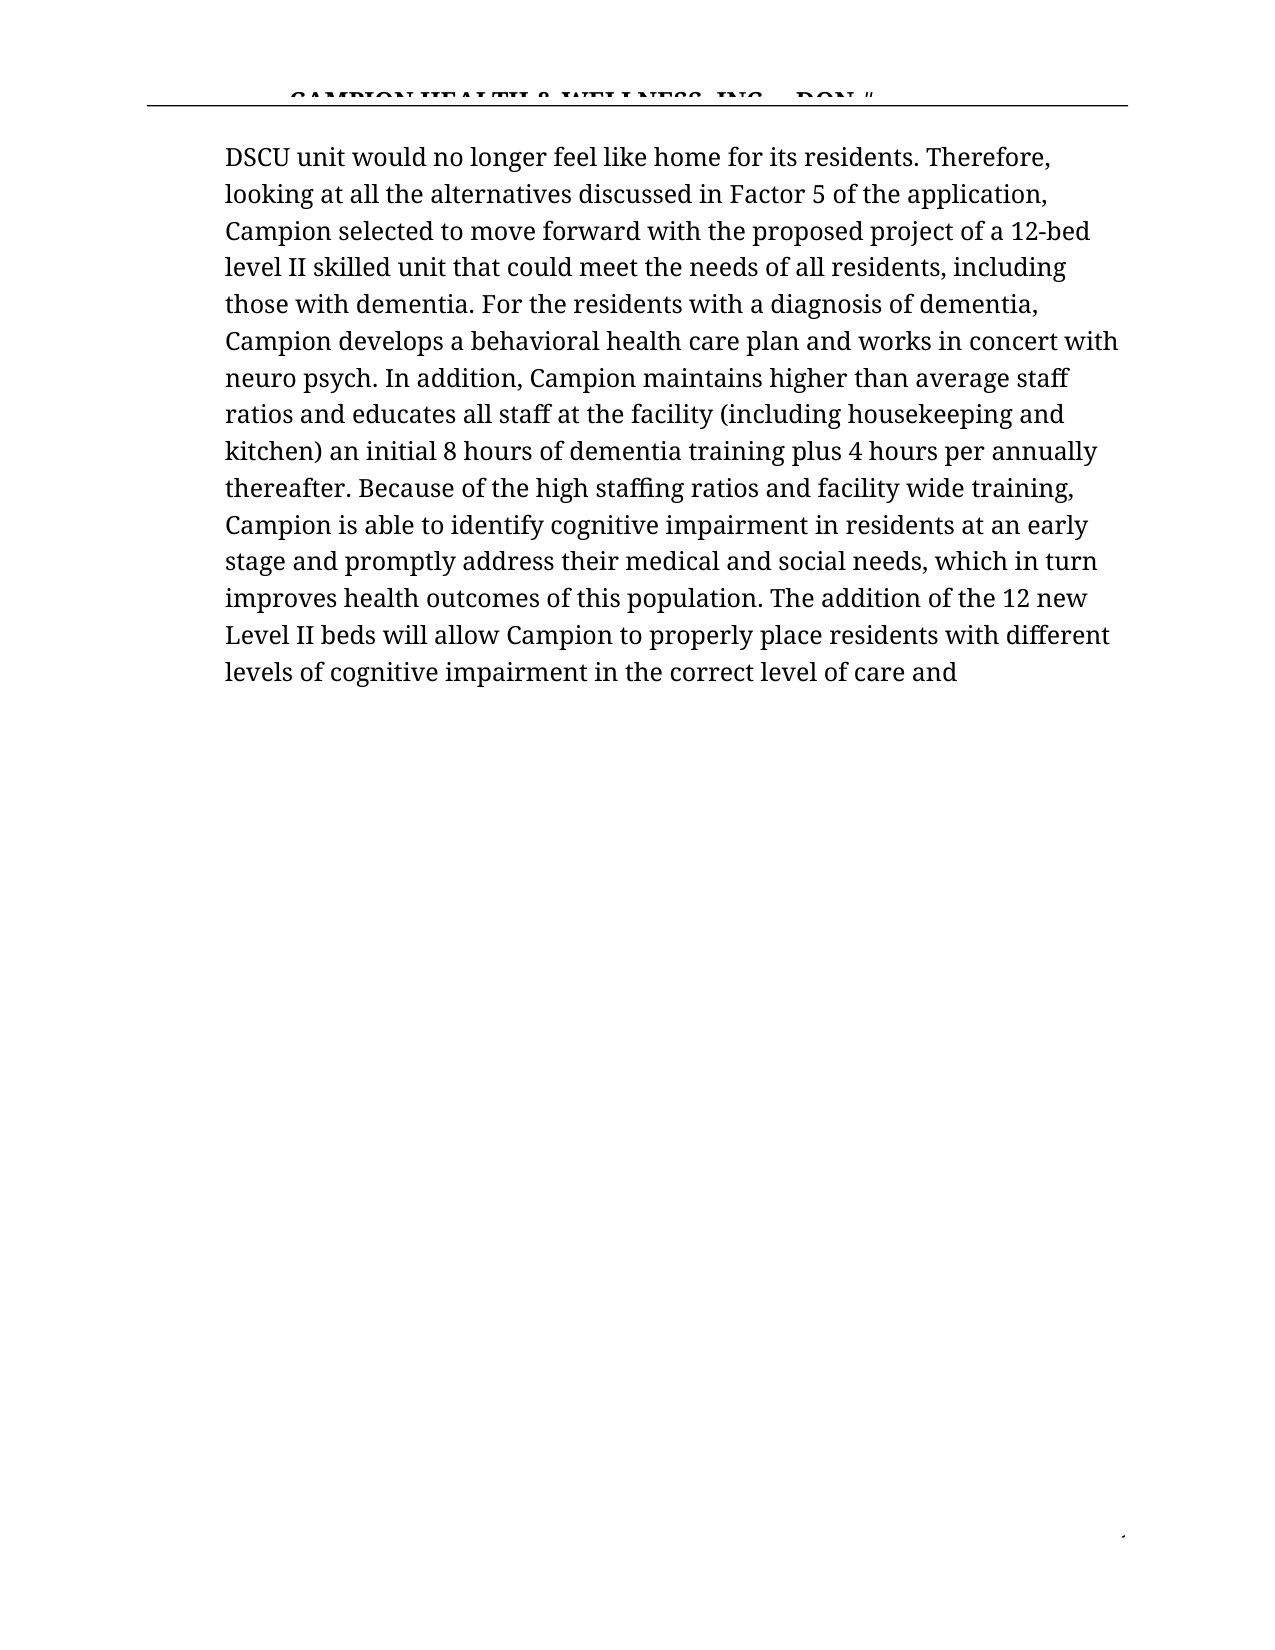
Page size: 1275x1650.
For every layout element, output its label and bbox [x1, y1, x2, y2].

text [225, 139, 1120, 688]
